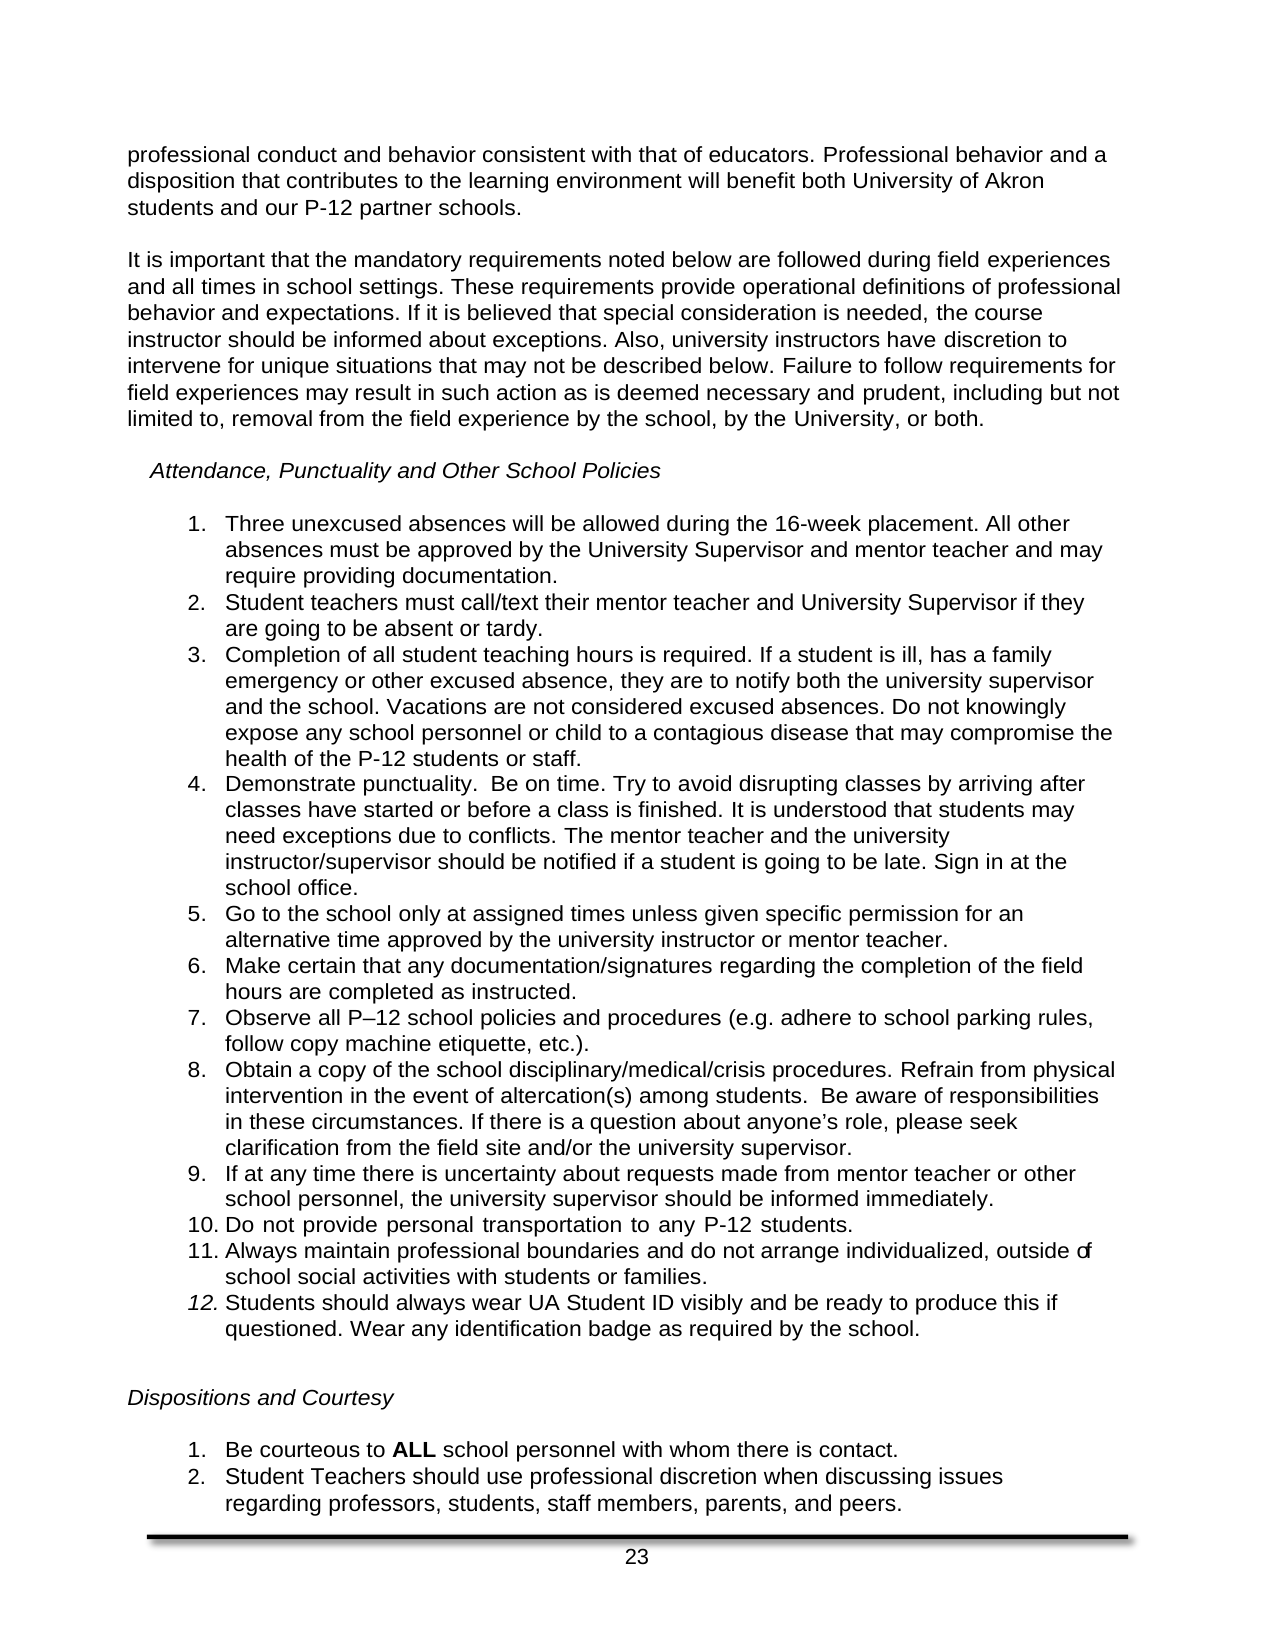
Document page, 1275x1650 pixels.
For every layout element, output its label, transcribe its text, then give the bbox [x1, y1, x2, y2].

text regarding professors, students, staff members, parents, and peers. [225, 1489, 1229, 1516]
list Student teachers must call/text their mentor teacher and University Supervisor if they [187, 589, 1229, 615]
list Completion of all student teaching hours is required. If a student is ill, has a family emergency or other excused absence, they are to notify both the university supervisor and the school. Vacations are not considered excused absences. Do not knowingly expose any school personnel or child to a contagious disease that may compromise the health of the P-12 students or staff. [187, 642, 1121, 771]
text Dispositions and Courtesy [52, 1385, 1229, 1410]
text are going to be absent or tardy. [225, 615, 1229, 642]
list Make certain that any documentation/signatures regarding the completion of the field hours are completed as instructed. [187, 953, 1121, 1004]
list Demonstrate punctuality. Be on time. Try to avoid disrupting classes by arriving after classes have started or before a class is finished. It is understood that students may need exceptions due to conflicts. The mentor teacher and the university instructor/supervisor should be notified if a student is going to be late. Sign in at the school office. [187, 771, 1121, 900]
picture [140, 1527, 1147, 1555]
list Student Teachers should use professional discretion when discussing issues [187, 1463, 1229, 1489]
list Obtain a copy of the school disciplinary/medical/crisis procedures. Refrain from physical intervention in the event of altercation(s) among students. Be aware of responsibilities in these circumstances. If there is a question about anyone’s role, please seek clarification from the field site and/or the university supervisor. [187, 1057, 1121, 1160]
list Three unexcused absences will be allowed during the 16-week placement. All other absences must be approved by the University Supervisor and mentor teacher and may require providing documentation. [187, 511, 1121, 588]
list Students should always wear UA Student ID visibly and be ready to produce this if questioned. Wear any identification badge as required by the school. [187, 1290, 1121, 1341]
text Attendance, Punctuality and Other School Policies [150, 458, 1229, 483]
list Always maintain professional boundaries and do not arrange individualized, outside of school social activities with students or families. [187, 1238, 1121, 1289]
list Do not provide personal transportation to any P-12 students. [187, 1212, 1121, 1237]
list Be courteous to ALL school personnel with whom there is contact. [187, 1437, 1121, 1462]
list Go to the school only at assigned times unless given specific permission for an alternative time approved by the university instructor or mentor teacher. [187, 901, 1121, 952]
text It is important that the mandatory requirements noted below are followed during field experiences and all times in school settings. These requirements provide operational definitions of professional behavior and expectations. If it is believed that special consideration is needed, the course instructor should be informed about exceptions. Also, university instructors have discretion to intervene for unique situations that may not be described below. Failure to follow requirements for field experiences may result in such action as is deemed necessary and prudent, including but not limited to, removal from the field experience by the school, by the University, or both. [127, 247, 1125, 431]
list Observe all P–12 school policies and procedures (e.g. adhere to school parking rules, follow copy machine etiquette, etc.). [187, 1005, 1121, 1056]
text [127, 142, 1125, 220]
list If at any time there is uncertainty about requests made from mentor teacher or other school personnel, the university supervisor should be informed immediately. [187, 1160, 1121, 1212]
